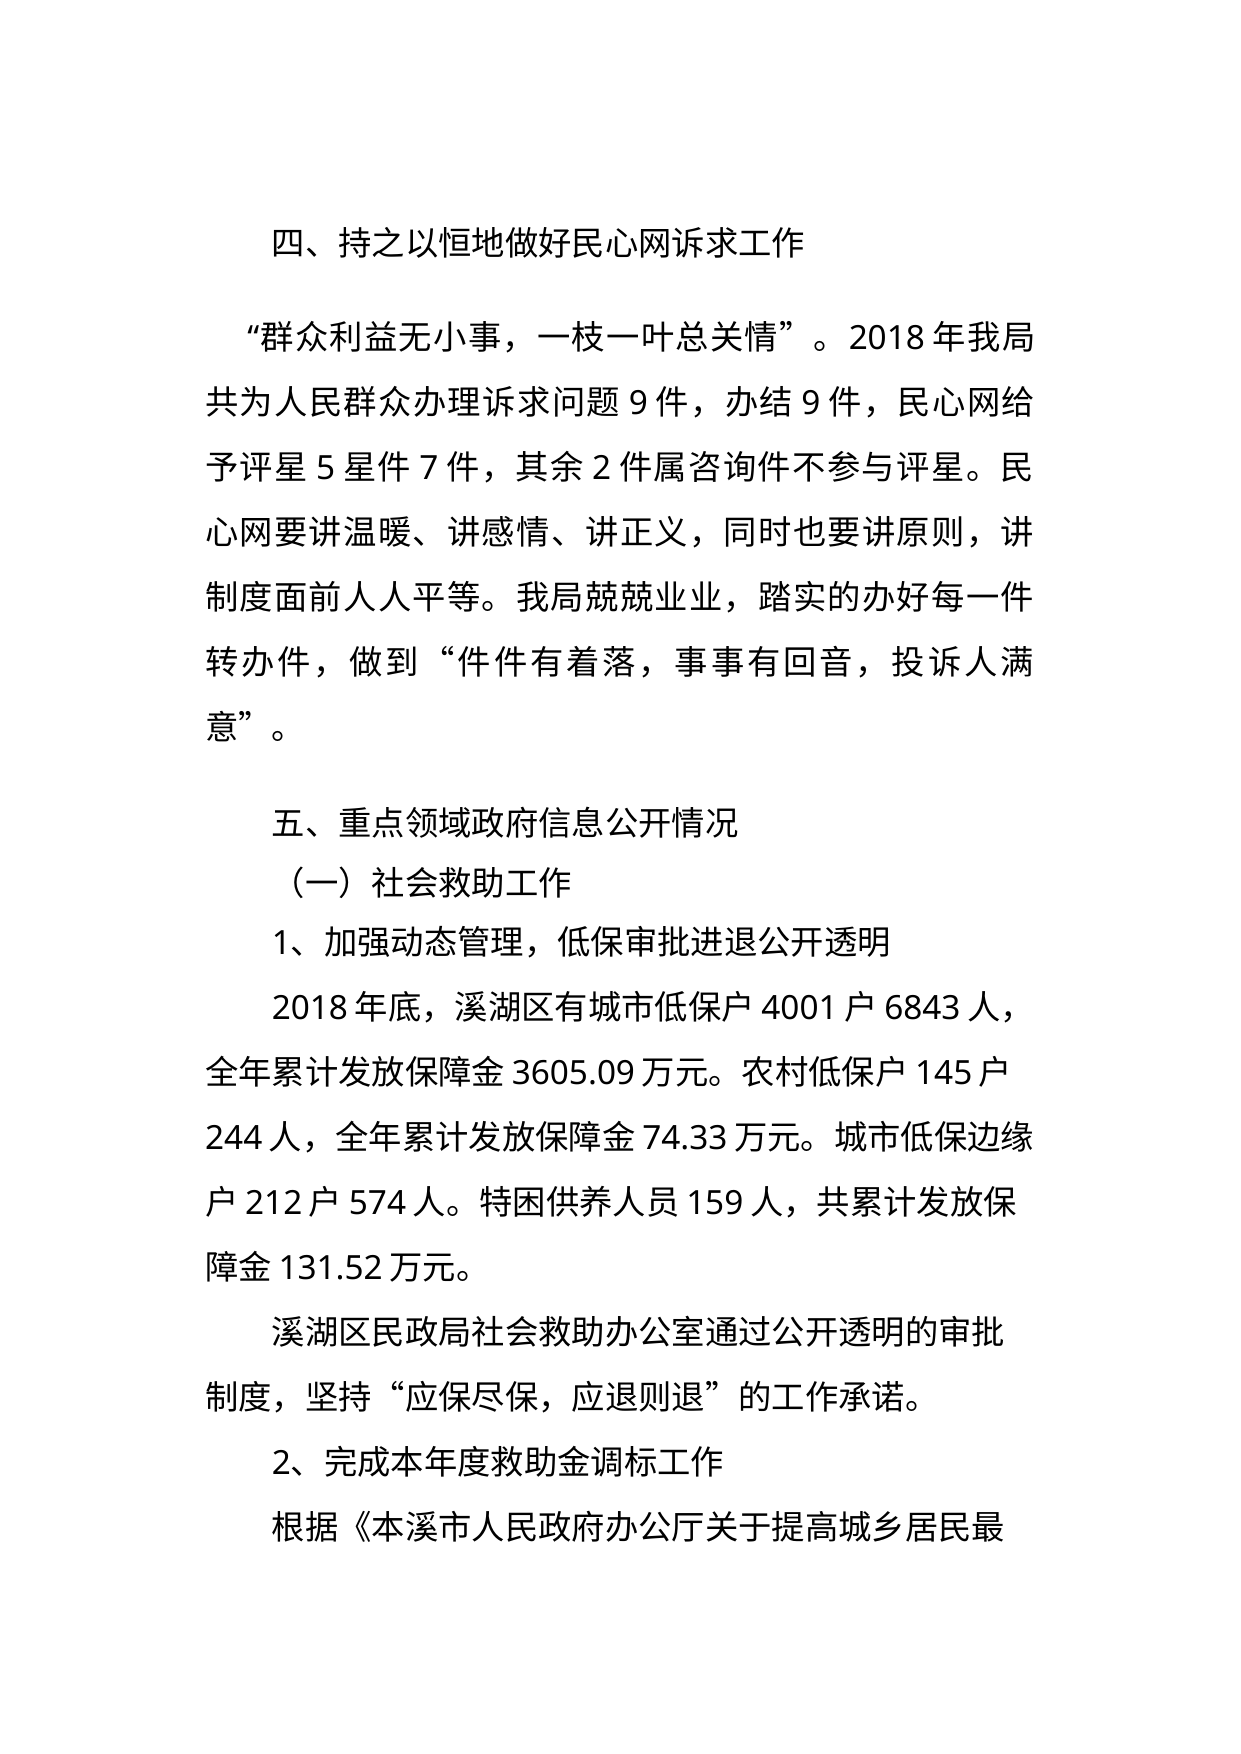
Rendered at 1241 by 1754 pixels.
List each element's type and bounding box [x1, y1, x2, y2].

table_header [188, 162, 1053, 1575]
